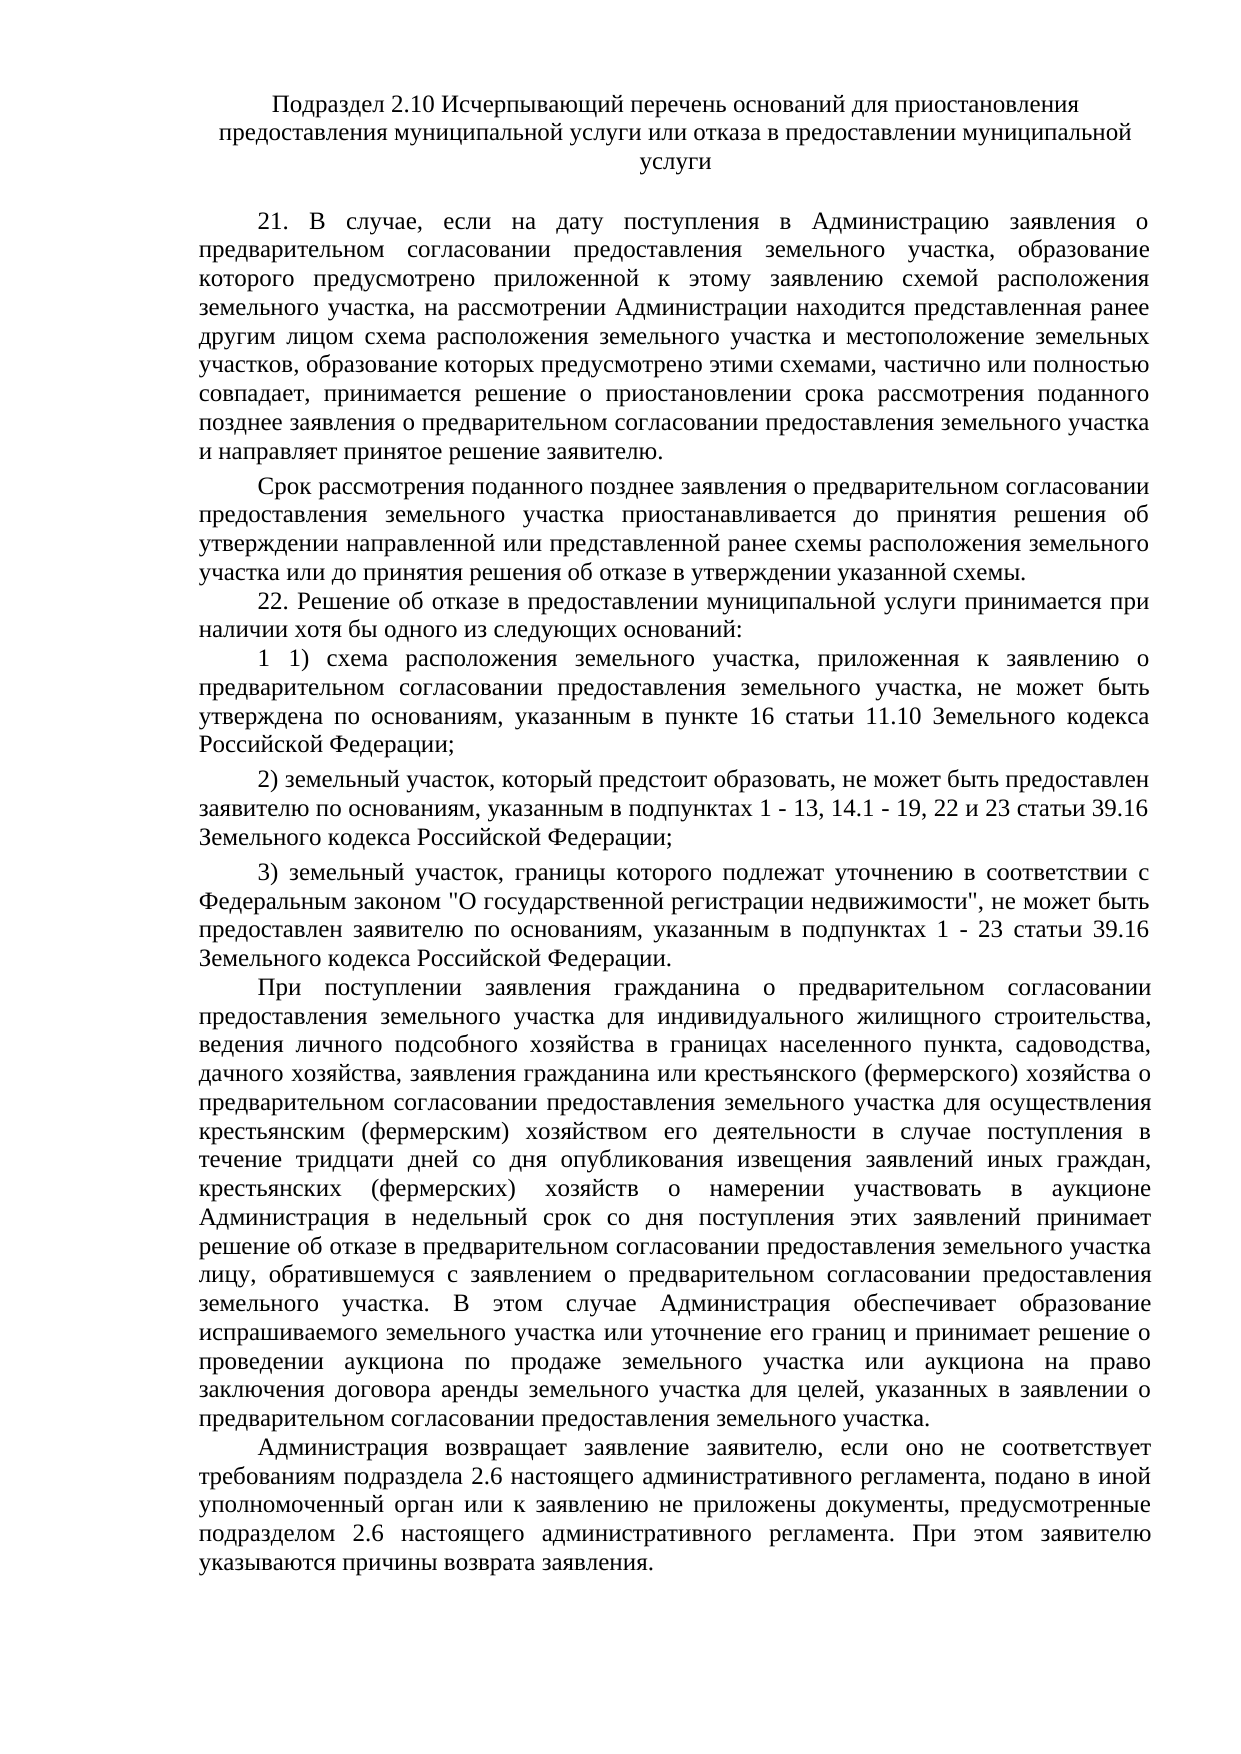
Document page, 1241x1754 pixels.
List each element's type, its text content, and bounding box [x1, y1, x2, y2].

text 22. Решение об отказе в предоставлении муниципальной услуги принимается при наличии хотя бы одного из следующих оснований: [198, 586, 1150, 643]
text Администрация возвращает заявление заявителю, если оно не соответствует требованиям подраздела 2.6 настоящего административного регламента, подано в иной уполномоченный орган или к заявлению не приложены документы, предусмотренные подразделом 2.6 настоящего административного регламента. При этом заявителю указываются причины возврата заявления. [198, 1432, 1152, 1576]
text При поступлении заявления гражданина о предварительном согласовании предоставления земельного участка для индивидуального жилищного строительства, ведения личного подсобного хозяйства в границах населенного пункта, садоводства, дачного хозяйства, заявления гражданина или крестьянского (фермерского) хозяйства о предварительном согласовании предоставления земельного участка для осуществления крестьянским (фермерским) хозяйством его деятельности в случае поступления в течение тридцати дней со дня опубликования извещения заявлений иных граждан, крестьянских (фермерских) хозяйств о намерении участвовать в аукционе Администрация в недельный срок со дня поступления этих заявлений принимает решение об отказе в предварительном согласовании предоставления земельного участка лицу, обратившемуся с заявлением о предварительном согласовании предоставления земельного участка. В этом случае Администрация обеспечивает образование испрашиваемого земельного участка или уточнение его границ и принимает решение о проведении аукциона по продаже земельного участка или аукциона на право заключения договора аренды земельного участка для целей, указанных в заявлении о предварительном согласовании предоставления земельного участка. [198, 972, 1152, 1432]
text 1 1) схема расположения земельного участка, приложенная к заявлению о предварительном согласовании предоставления земельного участка, не может быть утверждена по основаниям, указанным в пункте 16 статьи 11.10 Земельного кодекса Российской Федерации; [198, 643, 1150, 758]
text 21. В случае, если на дату поступления в Администрацию заявления о предварительном согласовании предоставления земельного участка, образование которого предусмотрено приложенной к этому заявлению схемой расположения земельного участка, на рассмотрении Администрации находится представленная ранее другим лицом схема расположения земельного участка и местоположение земельных участков, образование которых предусмотрено этими схемами, частично или полностью совпадает, принимается решение о приостановлении срока рассмотрения поданного позднее заявления о предварительном согласовании предоставления земельного участка и направляет принятое решение заявителю. [198, 206, 1150, 464]
text Срок рассмотрения поданного позднее заявления о предварительном согласовании предоставления земельного участка приостанавливается до принятия решения об утверждении направленной или представленной ранее схемы расположения земельного участка или до принятия решения об отказе в утверждении указанной схемы. [198, 471, 1150, 586]
text Подраздел 2.10 Исчерпывающий перечень оснований для приостановления предоставления муниципальной услуги или отказа в предоставлении муниципальной услуги [198, 89, 1152, 175]
text 3) земельный участок, границы которого подлежат уточнению в соответствии с Федеральным законом "О государственной регистрации недвижимости", не может быть предоставлен заявителю по основаниям, указанным в подпунктах 1 - 23 статьи 39.16 Земельного кодекса Российской Федерации. [198, 857, 1150, 972]
text 2) земельный участок, который предстоит образовать, не может быть предоставлен заявителю по основаниям, указанным в подпунктах 1 - 13, 14.1 - 19, 22 и 23 статьи 39.16 Земельного кодекса Российской Федерации; [198, 764, 1150, 851]
